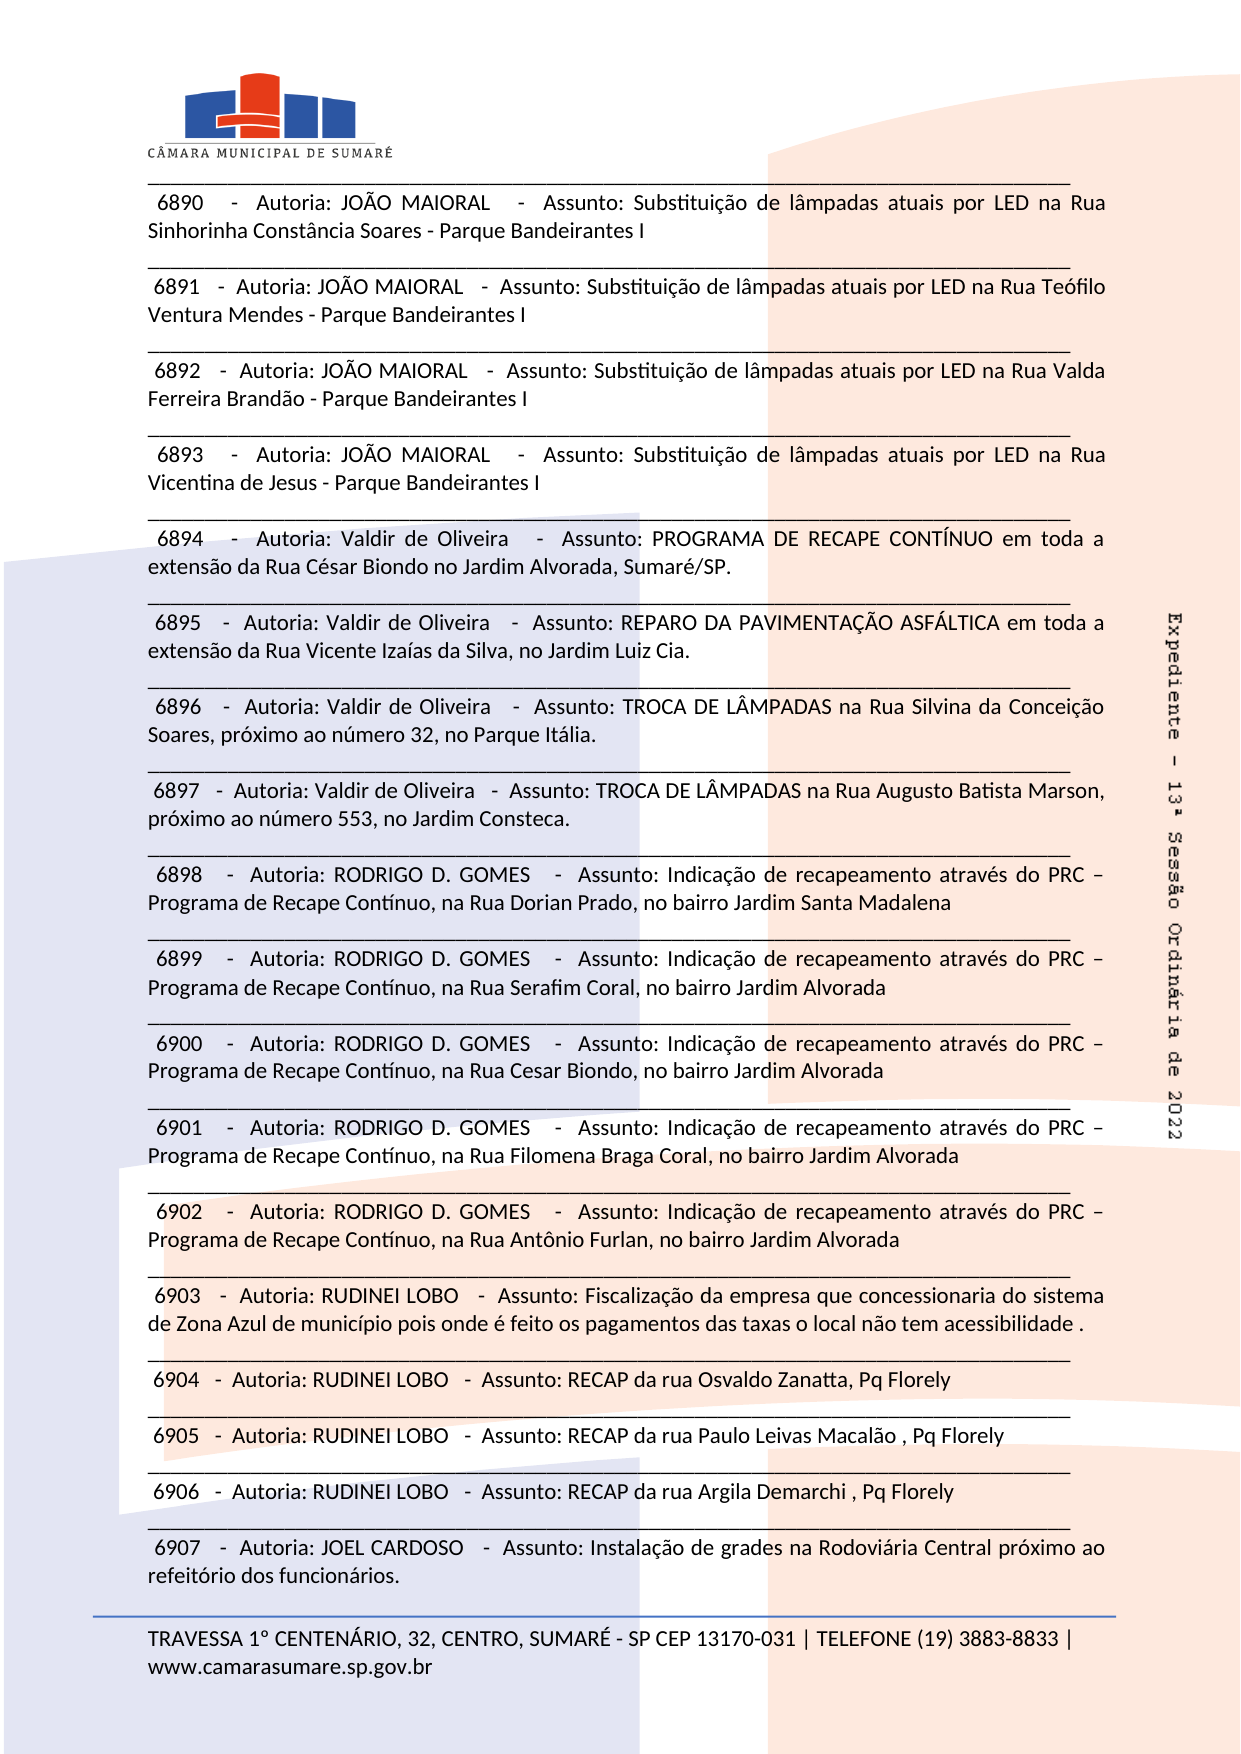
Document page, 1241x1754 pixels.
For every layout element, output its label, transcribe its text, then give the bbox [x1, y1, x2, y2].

text _________________________________________________________________________________ [148, 664, 1107, 692]
text _________________________________________________________________________________ [148, 1085, 1107, 1113]
text _________________________________________________________________________________ [148, 328, 1107, 356]
text 6900 - Autoria: RODRIGO D. GOMES - Assunto: Indicação de recapeamento através do PRC – Programa de Recape Contínuo, na Rua Cesar Biondo, no bairro Jardim Alvorada [148, 1029, 1107, 1085]
text 6890 - Autoria: JOÃO MAIORAL - Assunto: Substituição de lâmpadas atuais por LED na Rua Sinhorinha Constância Soares - Parque Bandeirantes I [148, 188, 1107, 244]
text _________________________________________________________________________________ [148, 1169, 1107, 1197]
text 6905 - Autoria: RUDINEI LOBO - Assunto: RECAP da rua Paulo Leivas Macalão , Pq Florely [148, 1421, 1107, 1449]
picture [147, 73, 394, 160]
text 6892 - Autoria: JOÃO MAIORAL - Assunto: Substituição de lâmpadas atuais por LED na Rua Valda Ferreira Brandão - Parque Bandeirantes I [148, 356, 1107, 412]
text _________________________________________________________________________________ [148, 244, 1107, 272]
text 6894 - Autoria: Valdir de Oliveira - Assunto: PROGRAMA DE RECAPE CONTÍNUO em toda a extensão da Rua César Biondo no Jardim Alvorada, Sumaré/SP. [148, 524, 1107, 580]
text _________________________________________________________________________________ [148, 496, 1107, 524]
text 6907 - Autoria: JOEL CARDOSO - Assunto: Instalação de grades na Rodoviária Central próximo ao refeitório dos funcionários. [148, 1533, 1107, 1589]
text _________________________________________________________________________________ [148, 1393, 1107, 1421]
text 6906 - Autoria: RUDINEI LOBO - Assunto: RECAP da rua Argila Demarchi , Pq Florely [148, 1477, 1107, 1505]
text _________________________________________________________________________________ [148, 1337, 1107, 1365]
text _________________________________________________________________________________ [148, 1253, 1107, 1281]
text 6902 - Autoria: RODRIGO D. GOMES - Assunto: Indicação de recapeamento através do PRC – Programa de Recape Contínuo, na Rua Antônio Furlan, no bairro Jardim Alvorada [148, 1197, 1107, 1253]
text 6903 - Autoria: RUDINEI LOBO - Assunto: Fiscalização da empresa que concessionaria do sistema de Zona Azul de município pois onde é feito os pagamentos das taxas o local não tem acessibilidade . [148, 1281, 1107, 1337]
text _________________________________________________________________________________ [148, 412, 1107, 440]
text 6901 - Autoria: RODRIGO D. GOMES - Assunto: Indicação de recapeamento através do PRC – Programa de Recape Contínuo, na Rua Filomena Braga Coral, no bairro Jardim Alvorada [148, 1113, 1107, 1169]
text _________________________________________________________________________________ [148, 832, 1107, 861]
text _________________________________________________________________________________ [148, 917, 1107, 944]
text 6896 - Autoria: Valdir de Oliveira - Assunto: TROCA DE LÂMPADAS na Rua Silvina da Conceição Soares, próximo ao número 32, no Parque Itália. [148, 692, 1107, 748]
text 6895 - Autoria: Valdir de Oliveira - Assunto: REPARO DA PAVIMENTAÇÃO ASFÁLTICA em toda a extensão da Rua Vicente Izaías da Silva, no Jardim Luiz Cia. [148, 608, 1107, 664]
text 6891 - Autoria: JOÃO MAIORAL - Assunto: Substituição de lâmpadas atuais por LED na Rua Teófilo Ventura Mendes - Parque Bandeirantes I [148, 272, 1107, 328]
text _________________________________________________________________________________ [148, 160, 1107, 188]
text 6893 - Autoria: JOÃO MAIORAL - Assunto: Substituição de lâmpadas atuais por LED na Rua Vicentina de Jesus - Parque Bandeirantes I [148, 440, 1107, 496]
text 6897 - Autoria: Valdir de Oliveira - Assunto: TROCA DE LÂMPADAS na Rua Augusto Batista Marson, próximo ao número 553, no Jardim Consteca. [148, 776, 1107, 832]
text 6899 - Autoria: RODRIGO D. GOMES - Assunto: Indicação de recapeamento através do PRC – Programa de Recape Contínuo, na Rua Serafim Coral, no bairro Jardim Alvorada [148, 944, 1107, 1001]
text _________________________________________________________________________________ [148, 748, 1107, 776]
text 6904 - Autoria: RUDINEI LOBO - Assunto: RECAP da rua Osvaldo Zanatta, Pq Florely [148, 1365, 1107, 1393]
text _________________________________________________________________________________ [148, 1505, 1107, 1533]
picture [1142, 609, 1205, 1145]
text _________________________________________________________________________________ [148, 1001, 1107, 1029]
text _________________________________________________________________________________ [148, 1449, 1107, 1477]
text _________________________________________________________________________________ [148, 580, 1107, 608]
text 6898 - Autoria: RODRIGO D. GOMES - Assunto: Indicação de recapeamento através do PRC – Programa de Recape Contínuo, na Rua Dorian Prado, no bairro Jardim Santa Madalena [148, 861, 1107, 917]
